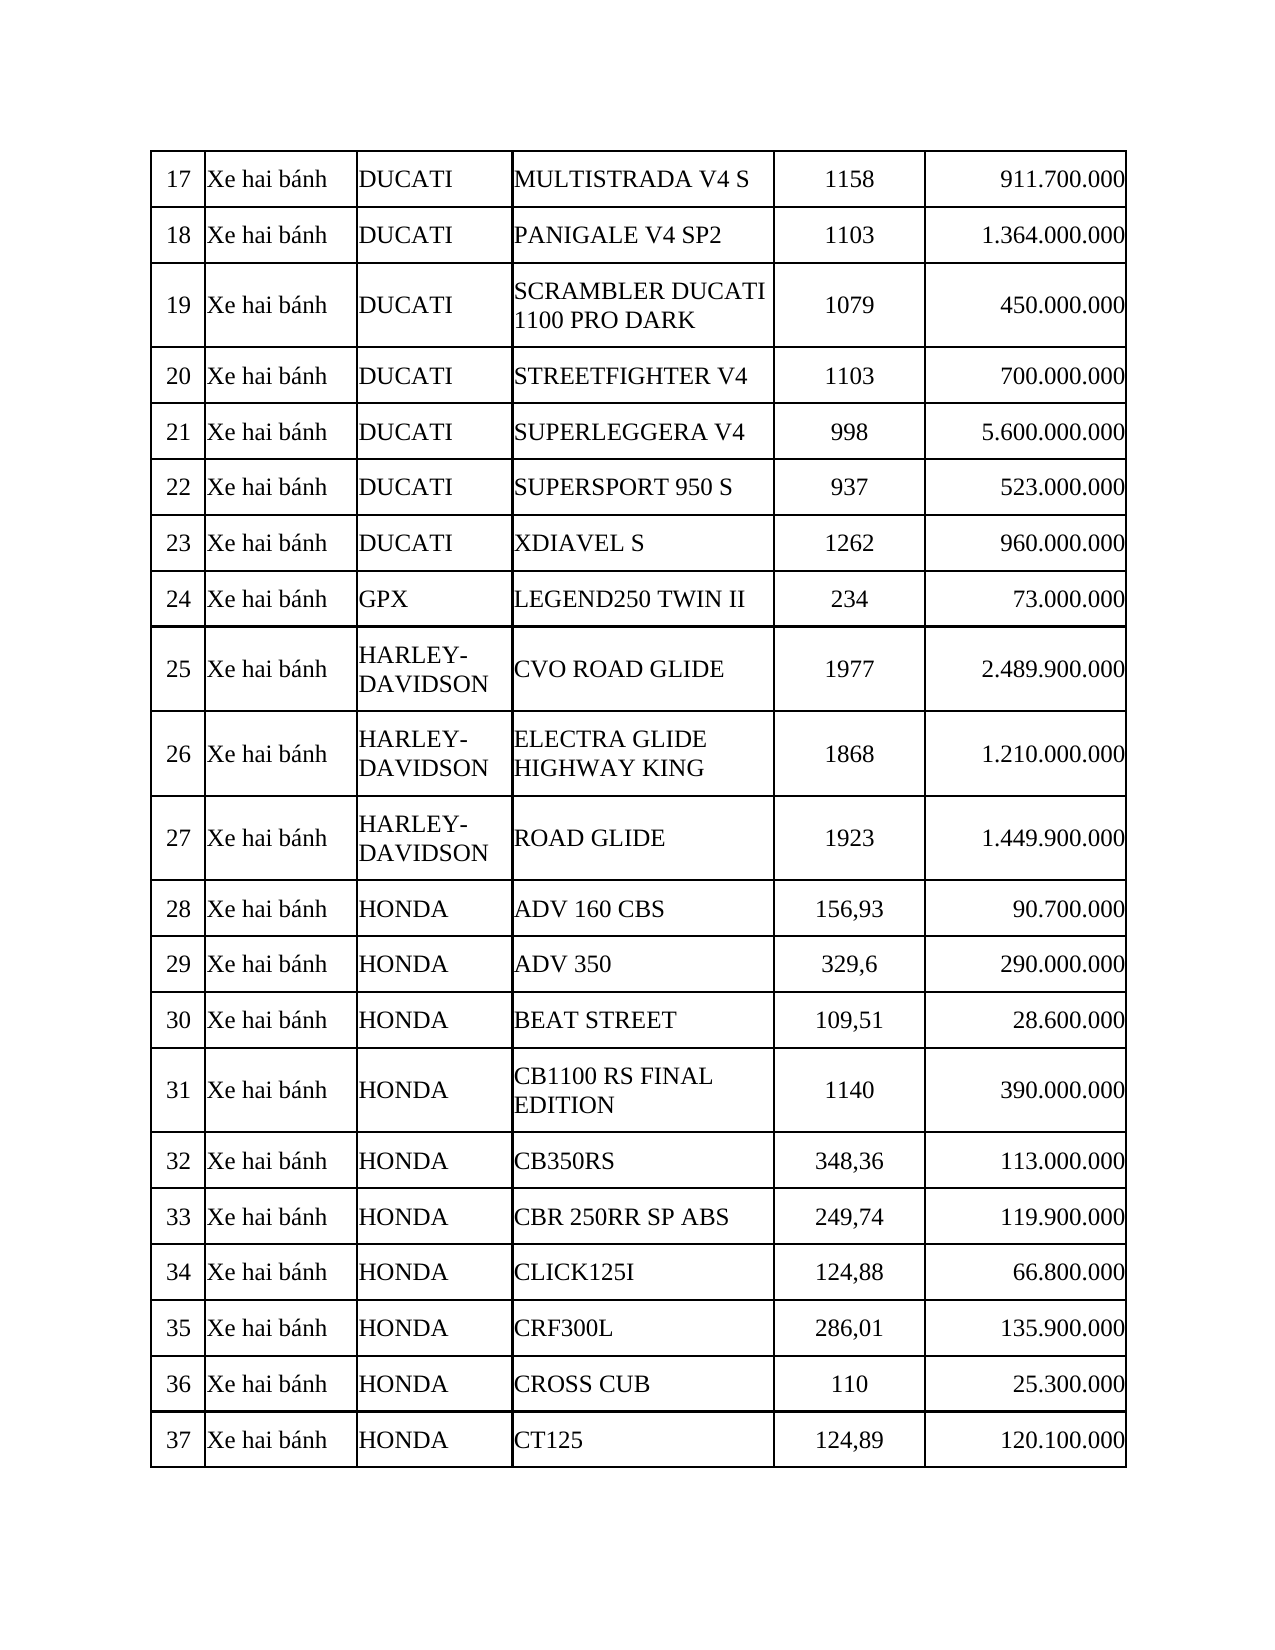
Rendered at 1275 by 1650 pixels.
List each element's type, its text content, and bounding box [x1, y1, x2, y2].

table_cell DUCATI [358, 404, 511, 458]
table_cell 911.700.000 [926, 152, 1125, 206]
table_cell DUCATI [358, 348, 511, 402]
table_cell PANIGALE V4 SP2 [514, 208, 773, 262]
table_cell 119.900.000 [926, 1189, 1125, 1243]
table_cell 700.000.000 [926, 348, 1125, 402]
table_cell 18 [152, 208, 204, 262]
table_cell 66.800.000 [926, 1245, 1125, 1299]
table_cell CRF300L [514, 1301, 773, 1354]
table_cell 998 [775, 404, 924, 458]
table_cell 36 [152, 1357, 204, 1410]
table_cell HONDA [358, 1357, 511, 1410]
table_cell 120.100.000 [926, 1413, 1125, 1466]
table_cell CT125 [514, 1413, 773, 1466]
table_cell 19 [152, 264, 204, 346]
table_cell 2.489.900.000 [926, 628, 1125, 710]
table_cell Xe hai bánh [206, 628, 356, 710]
table_cell 290.000.000 [926, 937, 1125, 991]
table_cell Xe hai bánh [206, 1301, 356, 1354]
table_cell 348,36 [775, 1133, 924, 1187]
table_cell 1079 [775, 264, 924, 346]
table_cell 390.000.000 [926, 1049, 1125, 1131]
table_cell 450.000.000 [926, 264, 1125, 346]
table_cell STREETFIGHTER V4 [514, 348, 773, 402]
table_cell 25.300.000 [926, 1357, 1125, 1410]
table_cell ROAD GLIDE [514, 797, 773, 879]
table_cell 29 [152, 937, 204, 991]
table_cell DUCATI [358, 208, 511, 262]
table_cell 34 [152, 1245, 204, 1299]
table_cell 1.210.000.000 [926, 712, 1125, 794]
table_cell DUCATI [358, 152, 511, 206]
table_cell 26 [152, 712, 204, 794]
table_cell 1.449.900.000 [926, 797, 1125, 879]
table_cell GPX [358, 572, 511, 625]
table_cell 960.000.000 [926, 516, 1125, 569]
table_cell CLICK125I [514, 1245, 773, 1299]
table_cell HONDA [358, 881, 511, 935]
table_cell 31 [152, 1049, 204, 1131]
table_cell 286,01 [775, 1301, 924, 1354]
table_cell 1158 [775, 152, 924, 206]
table_cell Xe hai bánh [206, 712, 356, 794]
table_cell SUPERLEGGERA V4 [514, 404, 773, 458]
table_cell 27 [152, 797, 204, 879]
table_cell 1262 [775, 516, 924, 569]
table_cell HONDA [358, 1189, 511, 1243]
table_cell Xe hai bánh [206, 264, 356, 346]
table_cell 32 [152, 1133, 204, 1187]
table_cell HONDA [358, 937, 511, 991]
table_cell 135.900.000 [926, 1301, 1125, 1354]
table_cell 28.600.000 [926, 993, 1125, 1047]
table_cell BEAT STREET [514, 993, 773, 1047]
table_cell CBR 250RR SP ABS [514, 1189, 773, 1243]
table_cell HONDA [358, 1413, 511, 1466]
table_cell HONDA [358, 1301, 511, 1354]
table_cell 37 [152, 1413, 204, 1466]
table_cell CVO ROAD GLIDE [514, 628, 773, 710]
table_cell 1923 [775, 797, 924, 879]
table_cell ELECTRA GLIDE HIGHWAY KING [514, 712, 773, 794]
table_cell CROSS CUB [514, 1357, 773, 1410]
table_cell DUCATI [358, 516, 511, 569]
table_cell CB1100 RS FINAL EDITION [514, 1049, 773, 1131]
table_cell 28 [152, 881, 204, 935]
table_cell Xe hai bánh [206, 516, 356, 569]
table_cell HARLEY-DAVIDSON [358, 628, 511, 710]
table_cell 33 [152, 1189, 204, 1243]
table_cell Xe hai bánh [206, 152, 356, 206]
table_cell DUCATI [358, 264, 511, 346]
table_cell Xe hai bánh [206, 1357, 356, 1410]
table_cell Xe hai bánh [206, 1189, 356, 1243]
table_cell Xe hai bánh [206, 881, 356, 935]
table_cell MULTISTRADA V4 S [514, 152, 773, 206]
table_cell 1977 [775, 628, 924, 710]
table_cell 329,6 [775, 937, 924, 991]
table_cell ADV 160 CBS [514, 881, 773, 935]
table_cell HONDA [358, 1133, 511, 1187]
table_cell 156,93 [775, 881, 924, 935]
table_cell HARLEY-DAVIDSON [358, 797, 511, 879]
table_cell 523.000.000 [926, 460, 1125, 514]
table_cell HARLEY-DAVIDSON [358, 712, 511, 794]
table_cell 23 [152, 516, 204, 569]
table_cell 1.364.000.000 [926, 208, 1125, 262]
table_cell Xe hai bánh [206, 404, 356, 458]
table_cell 109,51 [775, 993, 924, 1047]
table_cell 937 [775, 460, 924, 514]
table_cell Xe hai bánh [206, 1245, 356, 1299]
table_cell Xe hai bánh [206, 1049, 356, 1131]
table_cell ADV 350 [514, 937, 773, 991]
table_cell 110 [775, 1357, 924, 1410]
table_cell HONDA [358, 993, 511, 1047]
table_cell 124,89 [775, 1413, 924, 1466]
table_cell 17 [152, 152, 204, 206]
table_cell HONDA [358, 1245, 511, 1299]
table_cell 73.000.000 [926, 572, 1125, 625]
table_cell 30 [152, 993, 204, 1047]
table_cell Xe hai bánh [206, 993, 356, 1047]
table_cell DUCATI [358, 460, 511, 514]
table_cell SUPERSPORT 950 S [514, 460, 773, 514]
table_cell Xe hai bánh [206, 208, 356, 262]
table_cell 5.600.000.000 [926, 404, 1125, 458]
table_cell 1868 [775, 712, 924, 794]
table_cell Xe hai bánh [206, 1413, 356, 1466]
table_cell 1103 [775, 208, 924, 262]
table_cell Xe hai bánh [206, 572, 356, 625]
table_cell 22 [152, 460, 204, 514]
table_cell HONDA [358, 1049, 511, 1131]
table_cell 24 [152, 572, 204, 625]
table_cell 113.000.000 [926, 1133, 1125, 1187]
table_cell LEGEND250 TWIN II [514, 572, 773, 625]
table_cell CB350RS [514, 1133, 773, 1187]
table_cell 249,74 [775, 1189, 924, 1243]
table_cell 20 [152, 348, 204, 402]
table_cell 21 [152, 404, 204, 458]
table_cell 25 [152, 628, 204, 710]
table_cell 35 [152, 1301, 204, 1354]
table_cell 1103 [775, 348, 924, 402]
table_cell 90.700.000 [926, 881, 1125, 935]
table_cell Xe hai bánh [206, 460, 356, 514]
table_cell 124,88 [775, 1245, 924, 1299]
table_cell Xe hai bánh [206, 348, 356, 402]
table_cell 1140 [775, 1049, 924, 1131]
table_cell Xe hai bánh [206, 797, 356, 879]
table_cell 234 [775, 572, 924, 625]
table_cell SCRAMBLER DUCATI 1100 PRO DARK [514, 264, 773, 346]
table_cell Xe hai bánh [206, 1133, 356, 1187]
table_cell XDIAVEL S [514, 516, 773, 569]
table_cell Xe hai bánh [206, 937, 356, 991]
